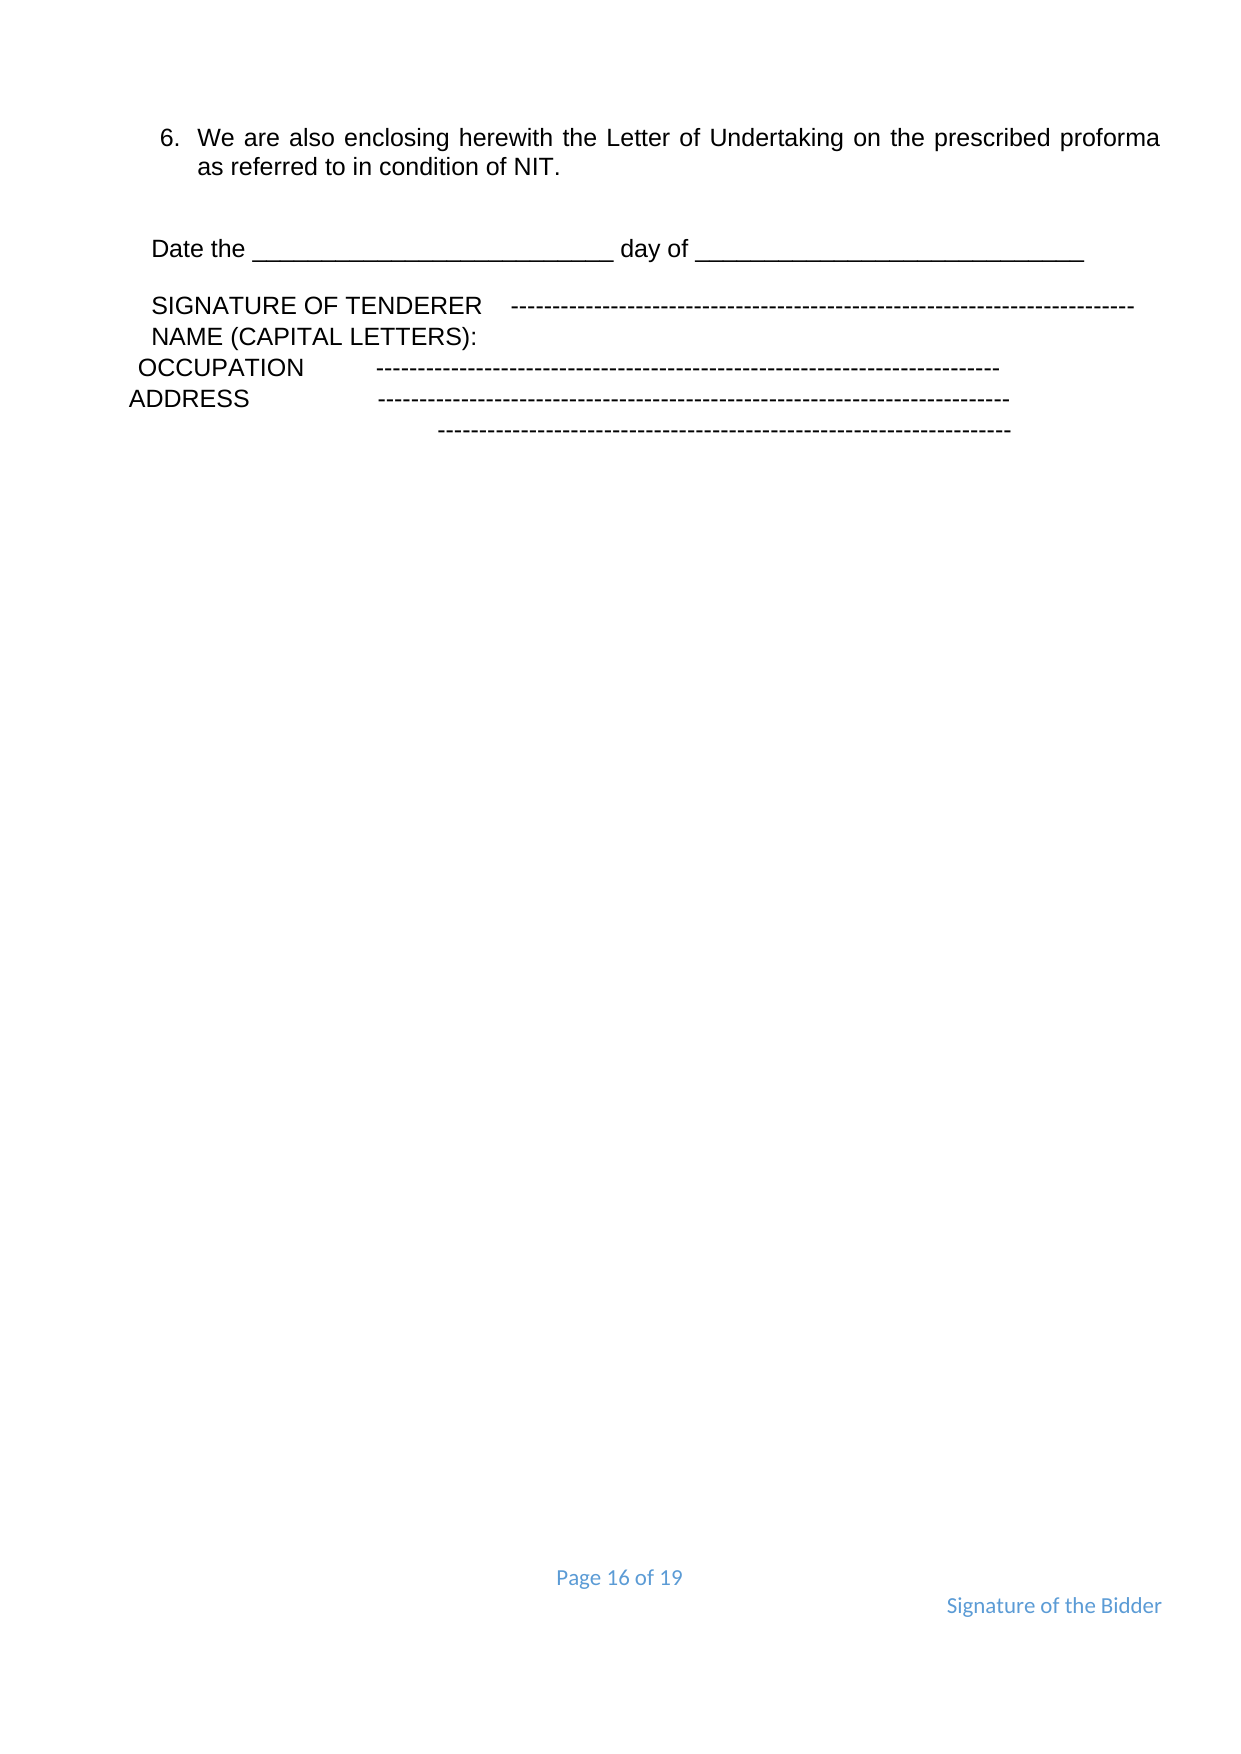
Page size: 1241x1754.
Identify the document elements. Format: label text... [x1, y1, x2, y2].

text SIGNATURE OF TENDERER --------------------------------------------------------------------------- [151, 291, 1162, 320]
text Date the __________________________ day of ____________________________ [151, 234, 1162, 263]
text NAME (CAPITAL LETTERS): [151, 322, 1162, 351]
text ADDRESS ---------------------------------------------------------------------------- [76, 384, 1162, 413]
list We are also enclosing herewith the Letter of Undertaking on the prescribed proforma as referred to in condition of NIT. [159, 123, 1162, 181]
text --------------------------------------------------------------------- [423, 415, 1162, 444]
text OCCUPATION --------------------------------------------------------------------------- [76, 353, 1162, 382]
